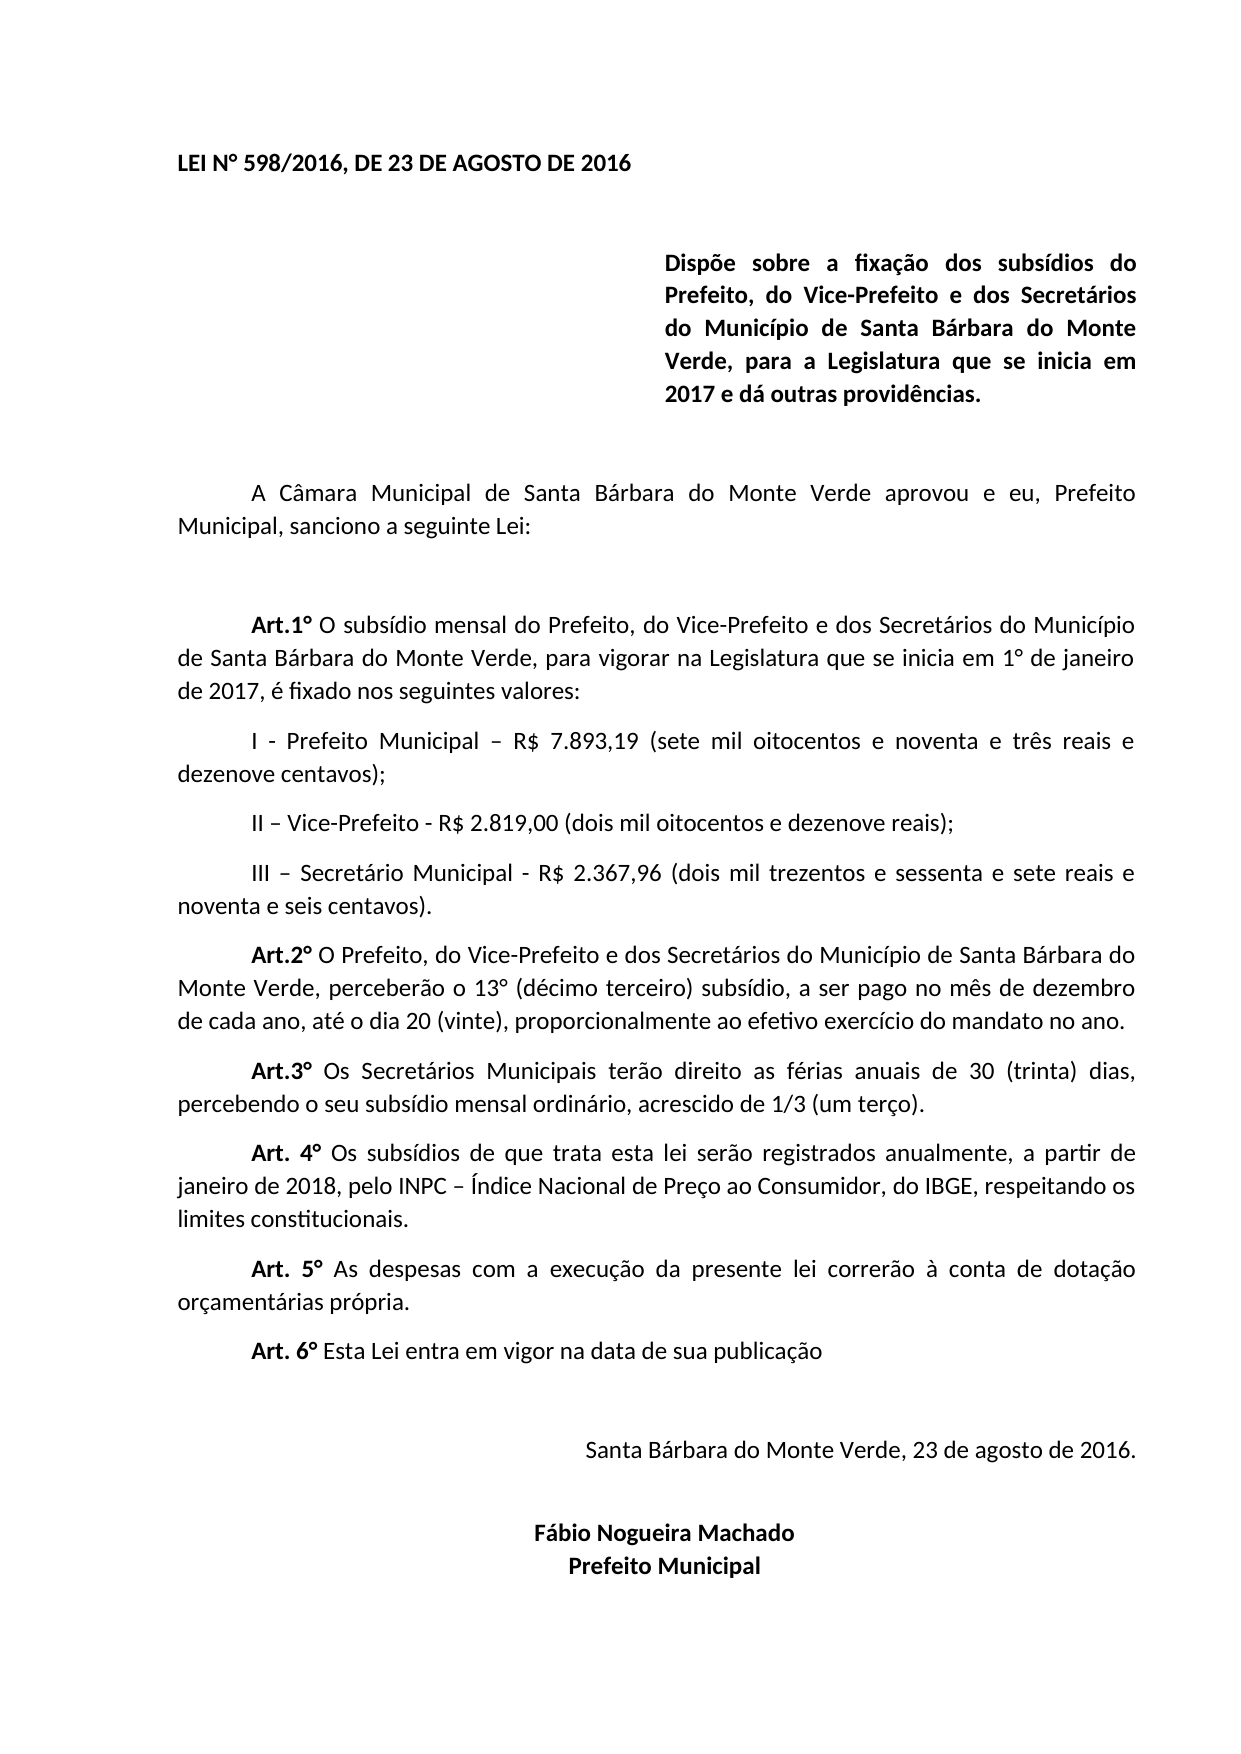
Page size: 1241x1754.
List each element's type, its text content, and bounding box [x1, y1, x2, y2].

text Santa Bárbara do Monte Verde, 23 de agosto de 2016. [177, 1435, 1137, 1465]
text I - Prefeito Municipal – R$ 7.893,19 (sete mil oitocentos e noventa e três reais e dezenove centavos); [177, 725, 1137, 788]
text Art. 6° Esta Lei entra em vigor na data de sua publicação [177, 1336, 1137, 1366]
text III – Secretário Municipal - R$ 2.367,96 (dois mil trezentos e sessenta e sete reais e noventa e seis centavos). [177, 857, 1137, 921]
text Dispõe sobre a fixação dos subsídios do Prefeito, do Vice-Prefeito e dos Secretários do Município de Santa Bárbara do Monte Verde, para a Legislatura que se inicia em 2017 e dá outras providências. [664, 247, 1137, 409]
text Art. 5° As despesas com a execução da presente lei correrão à conta de dotação orçamentárias própria. [177, 1253, 1137, 1316]
text A Câmara Municipal de Santa Bárbara do Monte Verde aprovou e eu, Prefeito Municipal, sanciono a seguinte Lei: [177, 478, 1137, 541]
text Art. 4° Os subsídios de que trata esta lei serão registrados anualmente, a partir de janeiro de 2018, pelo INPC – Índice Nacional de Preço ao Consumidor, do IBGE, respeitando os limites constitucionais. [177, 1138, 1137, 1234]
text Art.3° Os Secretários Municipais terão direito as férias anuais de 30 (trinta) dias, percebendo o seu subsídio mensal ordinário, acrescido de 1/3 (um terço). [177, 1055, 1137, 1118]
text Prefeito Municipal [118, 1550, 1137, 1581]
text II – Vice-Prefeito - R$ 2.819,00 (dois mil oitocentos e dezenove reais); [177, 808, 1137, 838]
text LEI N° 598/2016, DE 23 DE AGOSTO DE 2016 [177, 148, 1063, 178]
text Art.2° O Prefeito, do Vice-Prefeito e dos Secretários do Município de Santa Bárbara do Monte Verde, perceberão o 13° (décimo terceiro) subsídio, a ser pago no mês de dezembro de cada ano, até o dia 20 (vinte), proporcionalmente ao efetivo exercício do mandato no ano. [177, 940, 1137, 1036]
text Fábio Nogueira Machado [118, 1517, 1137, 1548]
text Art.1° O subsídio mensal do Prefeito, do Vice-Prefeito e dos Secretários do Município de Santa Bárbara do Monte Verde, para vigorar na Legislatura que se inicia em 1° de janeiro de 2017, é fixado nos seguintes valores: [177, 610, 1137, 706]
